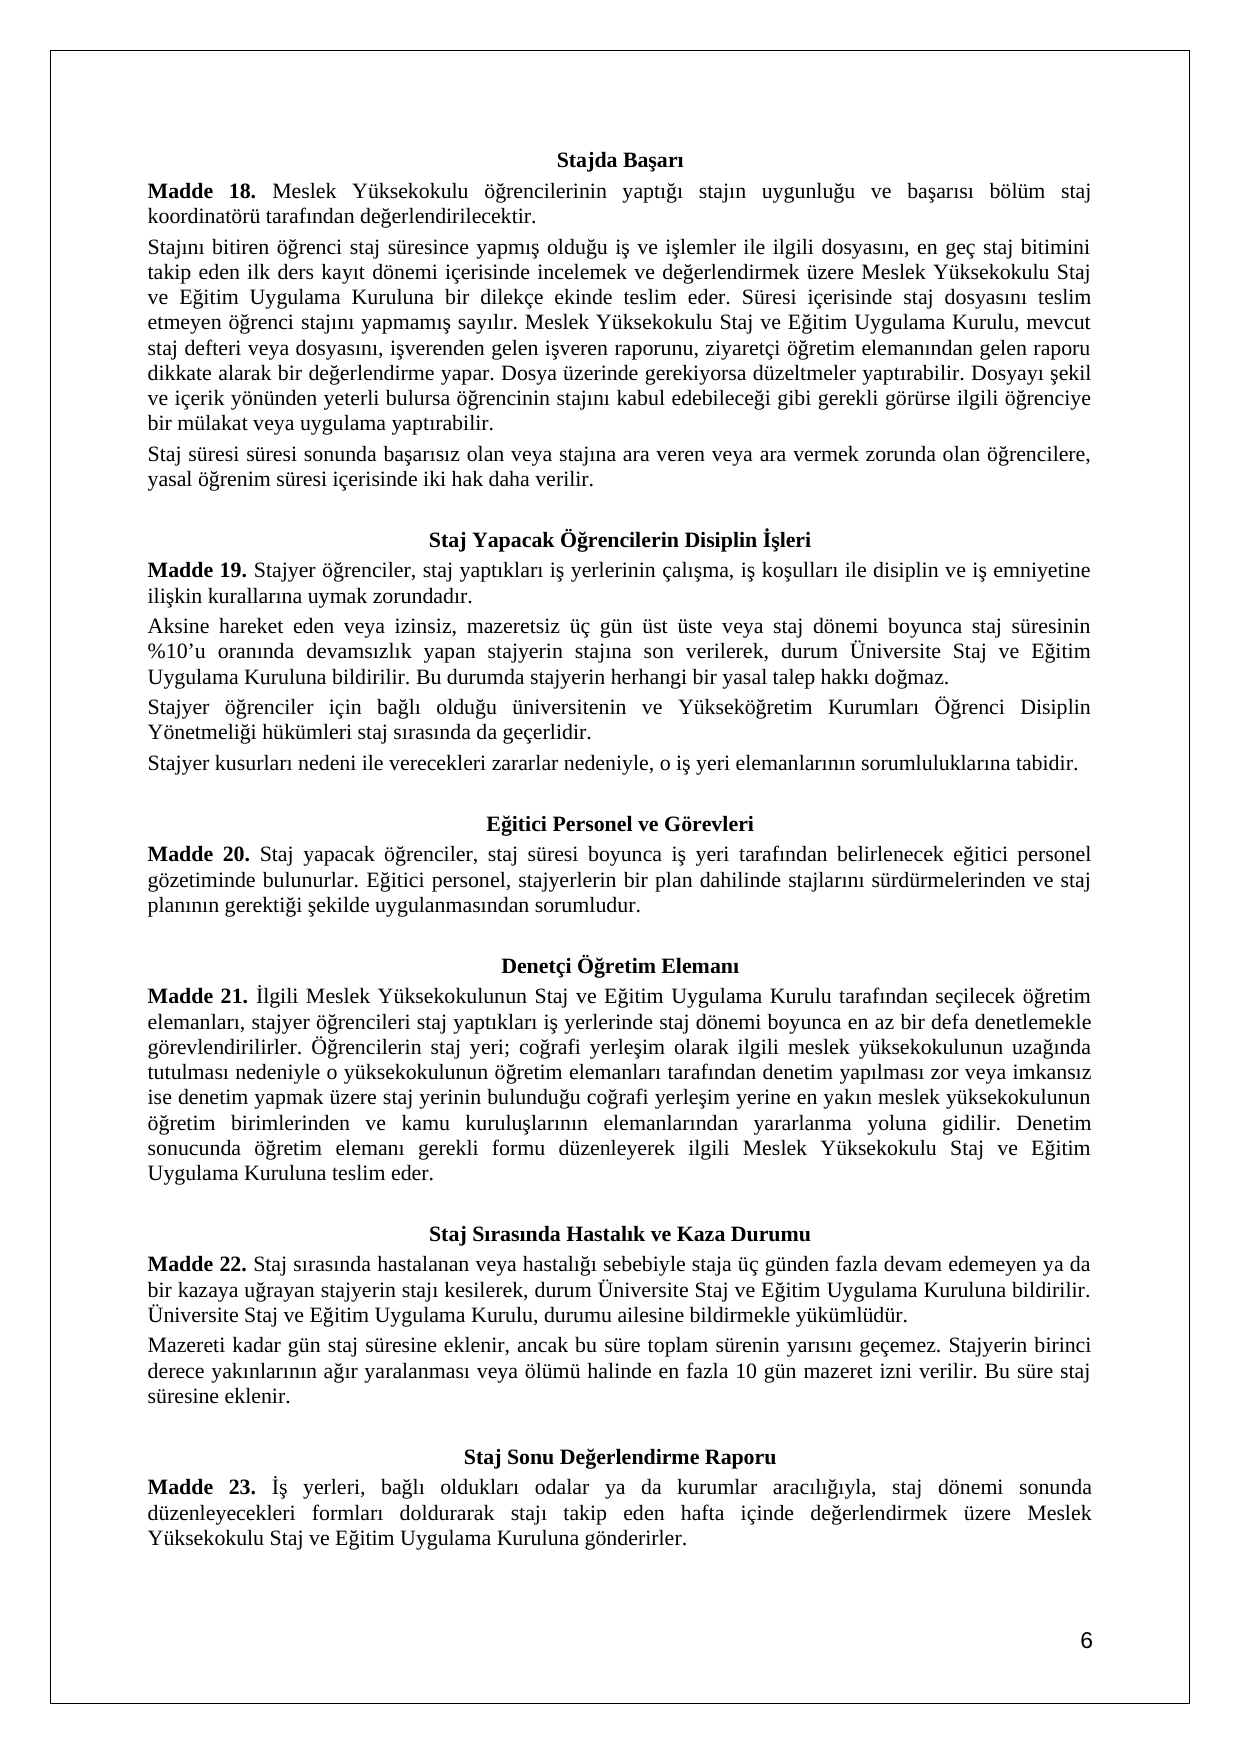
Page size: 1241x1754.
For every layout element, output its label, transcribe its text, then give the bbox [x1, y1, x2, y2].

text Madde 23. İş yerleri, bağlı oldukları odalar ya da kurumlar aracılığıyla, staj dönemi sonunda düzenleyecekleri formları doldurarak stajı takip eden hafta içinde değerlendirmek üzere Meslek Yüksekokulu Staj ve Eğitim Uygulama Kuruluna gönderirler. [147, 1474, 1093, 1550]
text Madde 20. Staj yapacak öğrenciler, staj süresi boyunca iş yeri tarafından belirlenecek eğitici personel gözetiminde bulunurlar. Eğitici personel, stajyerlerin bir plan dahilinde stajlarını sürdürmelerinden ve staj planının gerektiği şekilde uygulanmasından sorumludur. [147, 841, 1093, 917]
text Staj Sırasında Hastalık ve Kaza Durumu [147, 1221, 1093, 1246]
text Madde 19. Stajyer öğrenciler, staj yaptıkları iş yerlerinin çalışma, iş koşulları ile disiplin ve iş emniyetine ilişkin kurallarına uymak zorundadır. [147, 557, 1093, 608]
text Staj süresi süresi sonunda başarısız olan veya stajına ara veren veya ara vermek zorunda olan öğrencilere, yasal öğrenim süresi içerisinde iki hak daha verilir. [147, 441, 1093, 491]
text Aksine hareket eden veya izinsiz, mazeretsiz üç gün üst üste veya staj dönemi boyunca staj süresinin %10’u oranında devamsızlık yapan stajyerin stajına son verilerek, durum Üniversite Staj ve Eğitim Uygulama Kuruluna bildirilir. Bu durumda stajyerin herhangi bir yasal talep hakkı doğmaz. [147, 613, 1093, 689]
text Madde 22. Staj sırasında hastalanan veya hastalığı sebebiyle staja üç günden fazla devam edemeyen ya da bir kazaya uğrayan stajyerin stajı kesilerek, durum Üniversite Staj ve Eğitim Uygulama Kuruluna bildirilir. Üniversite Staj ve Eğitim Uygulama Kurulu, durumu ailesine bildirmekle yükümlüdür. [147, 1251, 1093, 1327]
text Eğitici Personel ve Görevleri [147, 811, 1093, 836]
text Stajyer kusurları nedeni ile verecekleri zararlar nedeniyle, o iş yeri elemanlarının sorumluluklarına tabidir. [147, 750, 1093, 775]
text Stajda Başarı [147, 147, 1093, 173]
text Stajyer öğrenciler için bağlı olduğu üniversitenin ve Yükseköğretim Kurumları Öğrenci Disiplin Yönetmeliği hükümleri staj sırasında da geçerlidir. [147, 694, 1093, 744]
text Mazereti kadar gün staj süresine eklenir, ancak bu süre toplam sürenin yarısını geçemez. Stajyerin birinci derece yakınlarının ağır yaralanması veya ölümü halinde en fazla 10 gün mazeret izni verilir. Bu süre staj süresine eklenir. [147, 1332, 1093, 1408]
text Madde 21. İlgili Meslek Yüksekokulunun Staj ve Eğitim Uygulama Kurulu tarafından seçilecek öğretim elemanları, stajyer öğrencileri staj yaptıkları iş yerlerinde staj dönemi boyunca en az bir defa denetlemekle görevlendirilirler. Öğrencilerin staj yeri; coğrafi yerleşim olarak ilgili meslek yüksekokulunun uzağında tutulması nedeniyle o yüksekokulunun öğretim elemanları tarafından denetim yapılması zor veya imkansız ise denetim yapmak üzere staj yerinin bulunduğu coğrafi yerleşim yerine en yakın meslek yüksekokulunun öğretim birimlerinden ve kamu kuruluşlarının elemanlarından yararlanma yoluna gidilir. Denetim sonucunda öğretim elemanı gerekli formu düzenleyerek ilgili Meslek Yüksekokulu Staj ve Eğitim Uygulama Kuruluna teslim eder. [147, 983, 1093, 1185]
text Staj Yapacak Öğrencilerin Disiplin İşleri [147, 527, 1093, 552]
text Denetçi Öğretim Elemanı [147, 953, 1093, 978]
text Stajını bitiren öğrenci staj süresince yapmış olduğu iş ve işlemler ile ilgili dosyasını, en geç staj bitimini takip eden ilk ders kayıt dönemi içerisinde incelemek ve değerlendirmek üzere Meslek Yüksekokulu Staj ve Eğitim Uygulama Kuruluna bir dilekçe ekinde teslim eder. Süresi içerisinde staj dosyasını teslim etmeyen öğrenci stajını yapmamış sayılır. Meslek Yüksekokulu Staj ve Eğitim Uygulama Kurulu, mevcut staj defteri veya dosyasını, işverenden gelen işveren raporunu, ziyaretçi öğretim elemanından gelen raporu dikkate alarak bir değerlendirme yapar. Dosya üzerinde gerekiyorsa düzeltmeler yaptırabilir. Dosyayı şekil ve içerik yönünden yeterli bulursa öğrencinin stajını kabul edebileceği gibi gerekli görürse ilgili öğrenciye bir mülakat veya uygulama yaptırabilir. [147, 234, 1093, 435]
text Staj Sonu Değerlendirme Raporu [147, 1444, 1093, 1469]
text Madde 18. Meslek Yüksekokulu öğrencilerinin yaptığı stajın uygunluğu ve başarısı bölüm staj koordinatörü tarafından değerlendirilecektir. [147, 178, 1093, 228]
